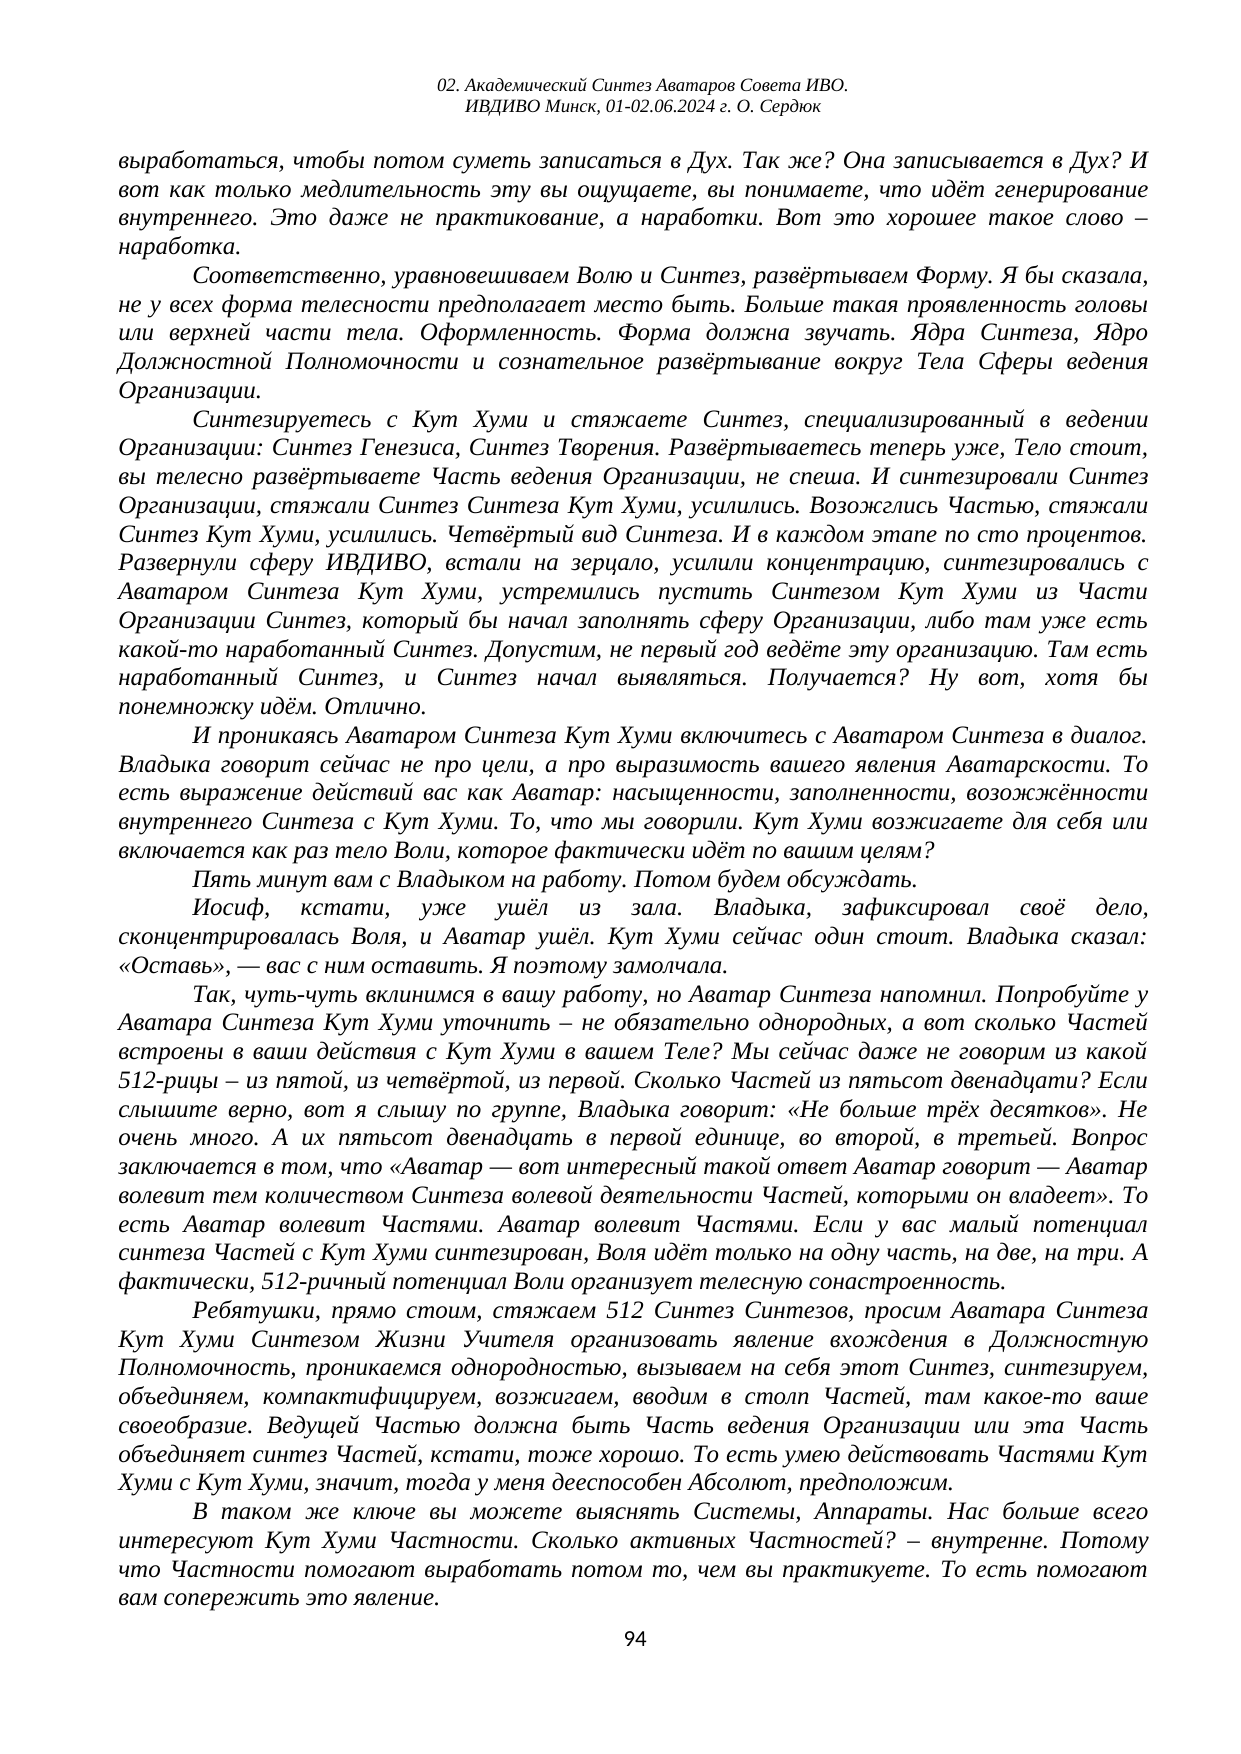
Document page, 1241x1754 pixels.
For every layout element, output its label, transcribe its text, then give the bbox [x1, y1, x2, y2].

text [118, 145, 1152, 260]
text И проникаясь Аватаром Синтеза Кут Хуми включитесь с Аватаром Синтеза в диалог. Владыка говорит сейчас не про цели, а про выразимость вашего явления Аватарскости. То есть выражение действий вас как Аватар: насыщенности, заполненности, возожжённости внутреннего Синтеза с Кут Хуми. То, что мы говорили. Кут Хуми возжигаете для себя или включается как раз тело Воли, которое фактически идёт по вашим целям? [118, 720, 1152, 864]
text Пять минут вам с Владыком на работу. Потом будем обсуждать. [118, 864, 1152, 892]
text В таком же ключе вы можете выяснять Системы, Аппараты. Нас больше всего интересуют Кут Хуми Частности. Сколько активных Частностей? – внутренне. Потому что Частности помогают выработать потом то, чем вы практикуете. То есть помогают вам сопережить это явление. [118, 1496, 1152, 1611]
text Так, чуть-чуть вклинимся в вашу работу, но Аватар Синтеза напомнил. Попробуйте у Аватара Синтеза Кут Хуми уточнить – не обязательно однородных, а вот сколько Частей встроены в ваши действия с Кут Хуми в вашем Теле? Мы сейчас даже не говорим из какой 512-рицы – из пятой, из четвёртой, из первой. Сколько Частей из пятьсот двенадцати? Если слышите верно, вот я слышу по группе, Владыка говорит: «Не больше трёх десятков». Не очень много. А их пятьсот двенадцать в первой единице, во второй, в третьей. Вопрос заключается в том, что «Аватар — вот интересный такой ответ Аватар говорит — Аватар волевит тем количеством Синтеза волевой деятельности Частей, которыми он владеет». То есть Аватар волевит Частями. Аватар волевит Частями. Если у вас малый потенциал синтеза Частей с Кут Хуми синтезирован, Воля идёт только на одну часть, на две, на три. А фактически, 512-ричный потенциал Воли организует телесную сонастроенность. [118, 979, 1152, 1295]
text Иосиф, кстати, уже ушёл из зала. Владыка, зафиксировал своё дело, сконцентрировалась Воля, и Аватар ушёл. Кут Хуми сейчас один стоит. Владыка сказал: «Оставь», — вас с ним оставить. Я поэтому замолчала. [118, 892, 1152, 979]
text Соответственно, уравновешиваем Волю и Синтез, развёртываем Форму. Я бы сказала, не у всех форма телесности предполагает место быть. Больше такая проявленность головы или верхней части тела. Оформленность. Форма должна звучать. Ядра Синтеза, Ядро Должностной Полномочности и сознательное развёртывание вокруг Тела Сферы ведения Организации. [118, 260, 1152, 404]
text Синтезируетесь с Кут Хуми и стяжаете Синтез, специализированный в ведении Организации: Синтез Генезиса, Синтез Творения. Развёртываетесь теперь уже, Тело стоит, вы телесно развёртываете Часть ведения Организации, не спеша. И синтезировали Синтез Организации, стяжали Синтез Синтеза Кут Хуми, усилились. Возожглись Частью, стяжали Синтез Кут Хуми, усилились. Четвёртый вид Синтеза. И в каждом этапе по сто процентов. Развернули сферу ИВДИВО, встали на зерцало, усилили концентрацию, синтезировались с Аватаром Синтеза Кут Хуми, устремились пустить Синтезом Кут Хуми из Части Организации Синтез, который бы начал заполнять сферу Организации, либо там уже есть какой-то наработанный Синтез. Допустим, не первый год ведёте эту организацию. Там есть наработанный Синтез, и Синтез начал выявляться. Получается? Ну вот, хотя бы понемножку идём. Отлично. [118, 404, 1152, 720]
text Ребятушки, прямо стоим, стяжаем 512 Синтез Синтезов, просим Аватара Синтеза Кут Хуми Синтезом Жизни Учителя организовать явление вхождения в Должностную Полномочность, проникаемся однородностью, вызываем на себя этот Синтез, синтезируем, объединяем, компактифицируем, возжигаем, вводим в столп Частей, там какое-то ваше своеобразие. Ведущей Частью должна быть Часть ведения Организации или эта Часть объединяет синтез Частей, кстати, тоже хорошо. То есть умею действовать Частями Кут Хуми с Кут Хуми, значит, тогда у меня дееспособен Абсолют, предположим. [118, 1295, 1152, 1496]
